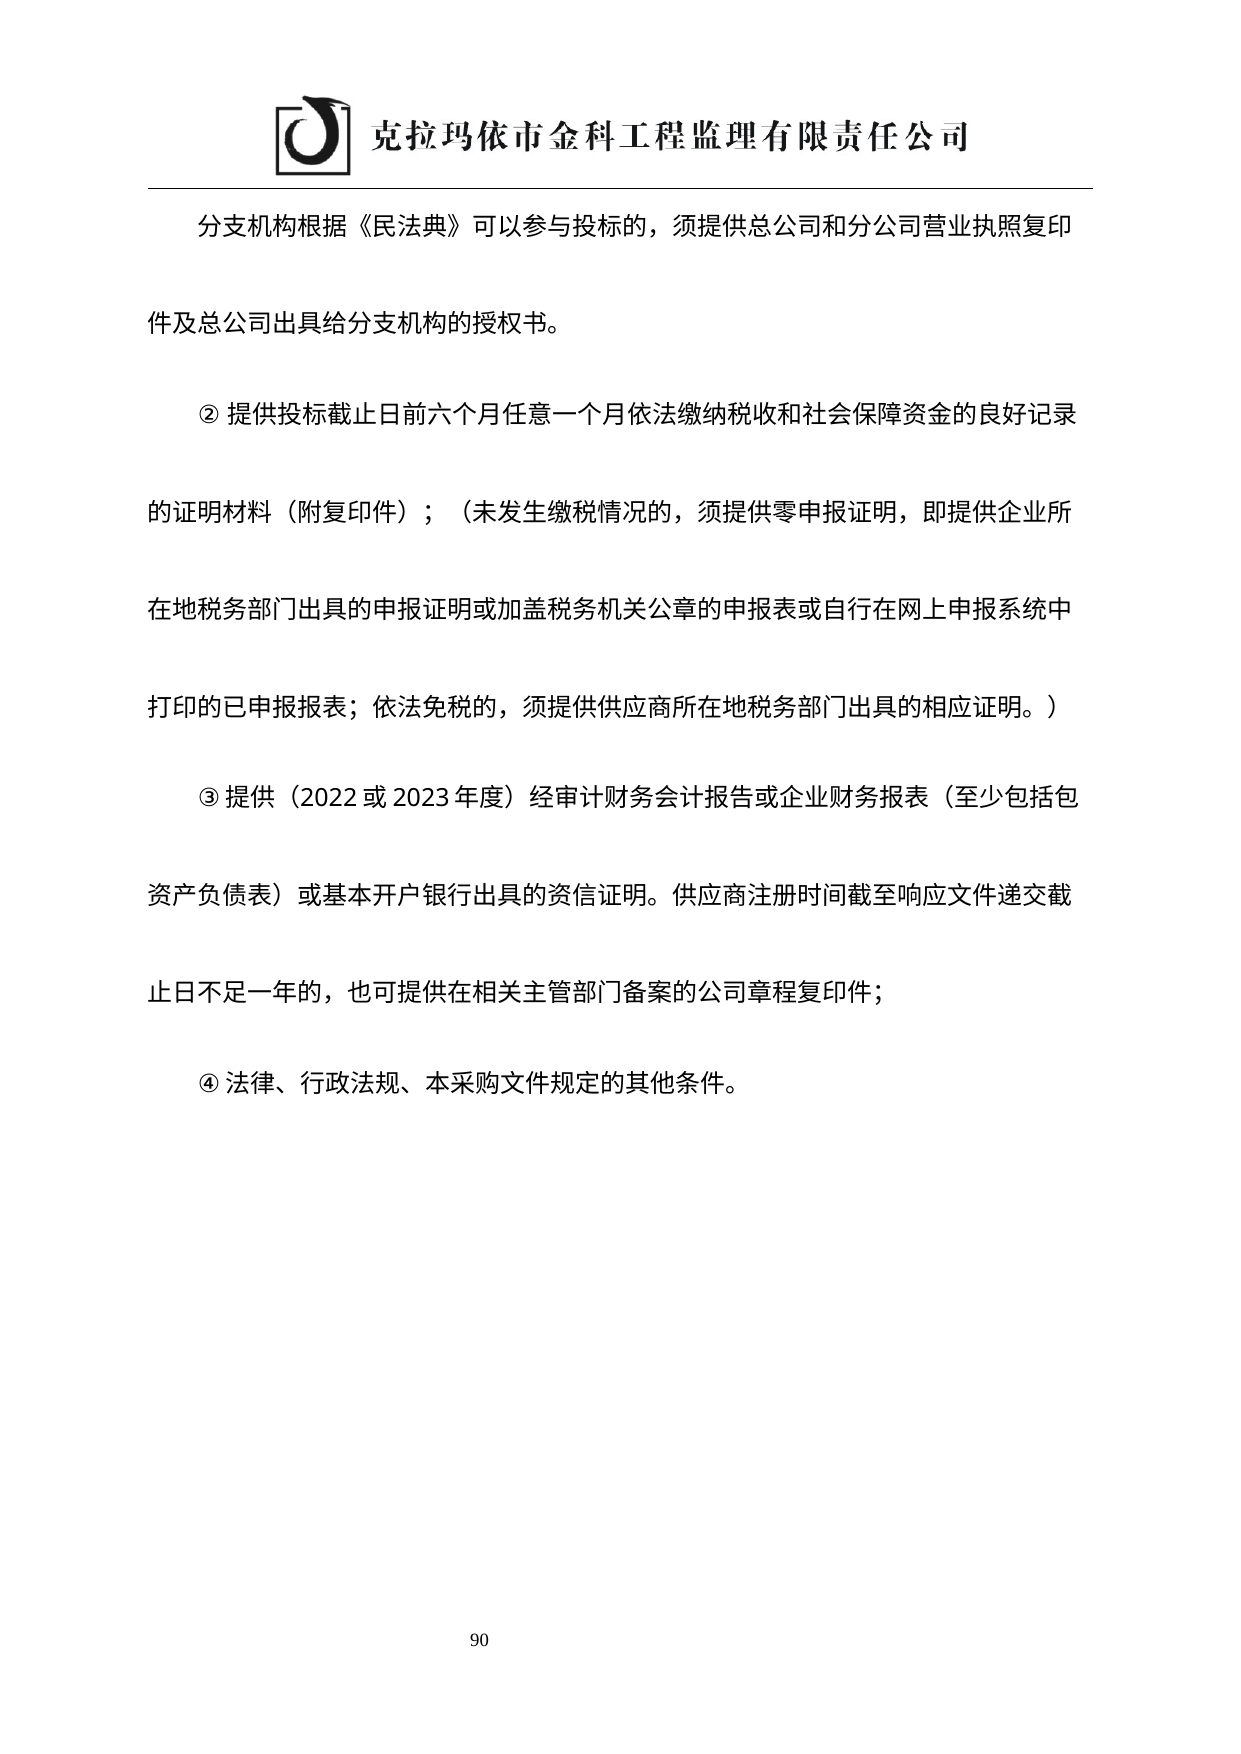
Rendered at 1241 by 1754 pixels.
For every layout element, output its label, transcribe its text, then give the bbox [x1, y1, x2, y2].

text ③提供（2022或2023年度）经审计财务会计报告或企业财务报表（至少包括包资产负债表）或基本开户银行出具的资信证明。供应商注册时间截至响应文件递交截止日不足一年的，也可提供在相关主管部门备案的公司章程复印件； [148, 763, 1093, 1023]
picture [251, 88, 990, 187]
text ④法律、行政法规、本采购文件规定的其他条件。 [148, 1049, 1093, 1114]
text ②提供投标截止日前六个月任意一个月依法缴纳税收和社会保障资金的良好记录的证明材料（附复印件）；（未发生缴税情况的，须提供零申报证明，即提供企业所在地税务部门出具的申报证明或加盖税务机关公章的申报表或自行在网上申报系统中打印的已申报报表；依法免税的，须提供供应商所在地税务部门出具的相应证明。） [148, 380, 1093, 738]
text 分支机构根据《民法典》可以参与投标的，须提供总公司和分公司营业执照复印件及总公司出具给分支机构的授权书。 [148, 192, 1093, 354]
